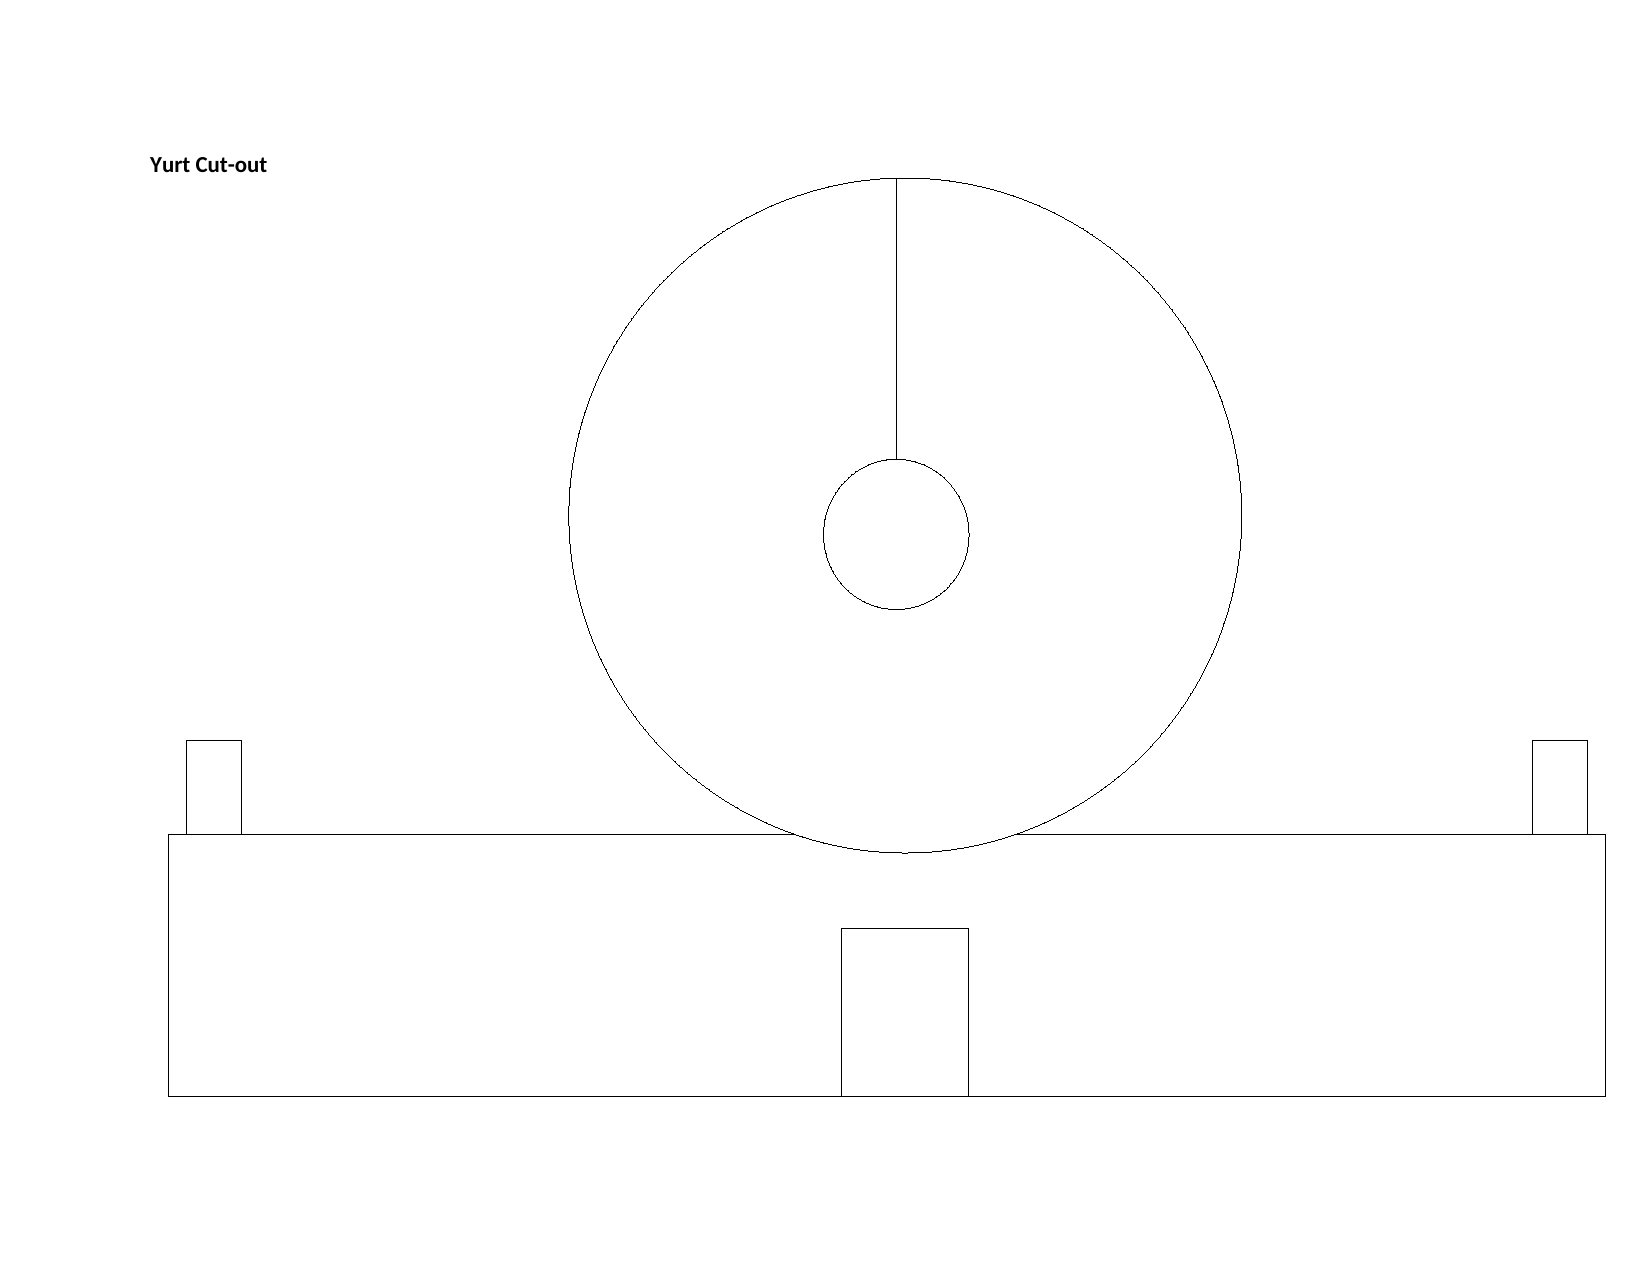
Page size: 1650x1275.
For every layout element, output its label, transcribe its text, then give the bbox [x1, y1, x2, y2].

text Yurt Cut-out [150, 150, 1500, 1097]
